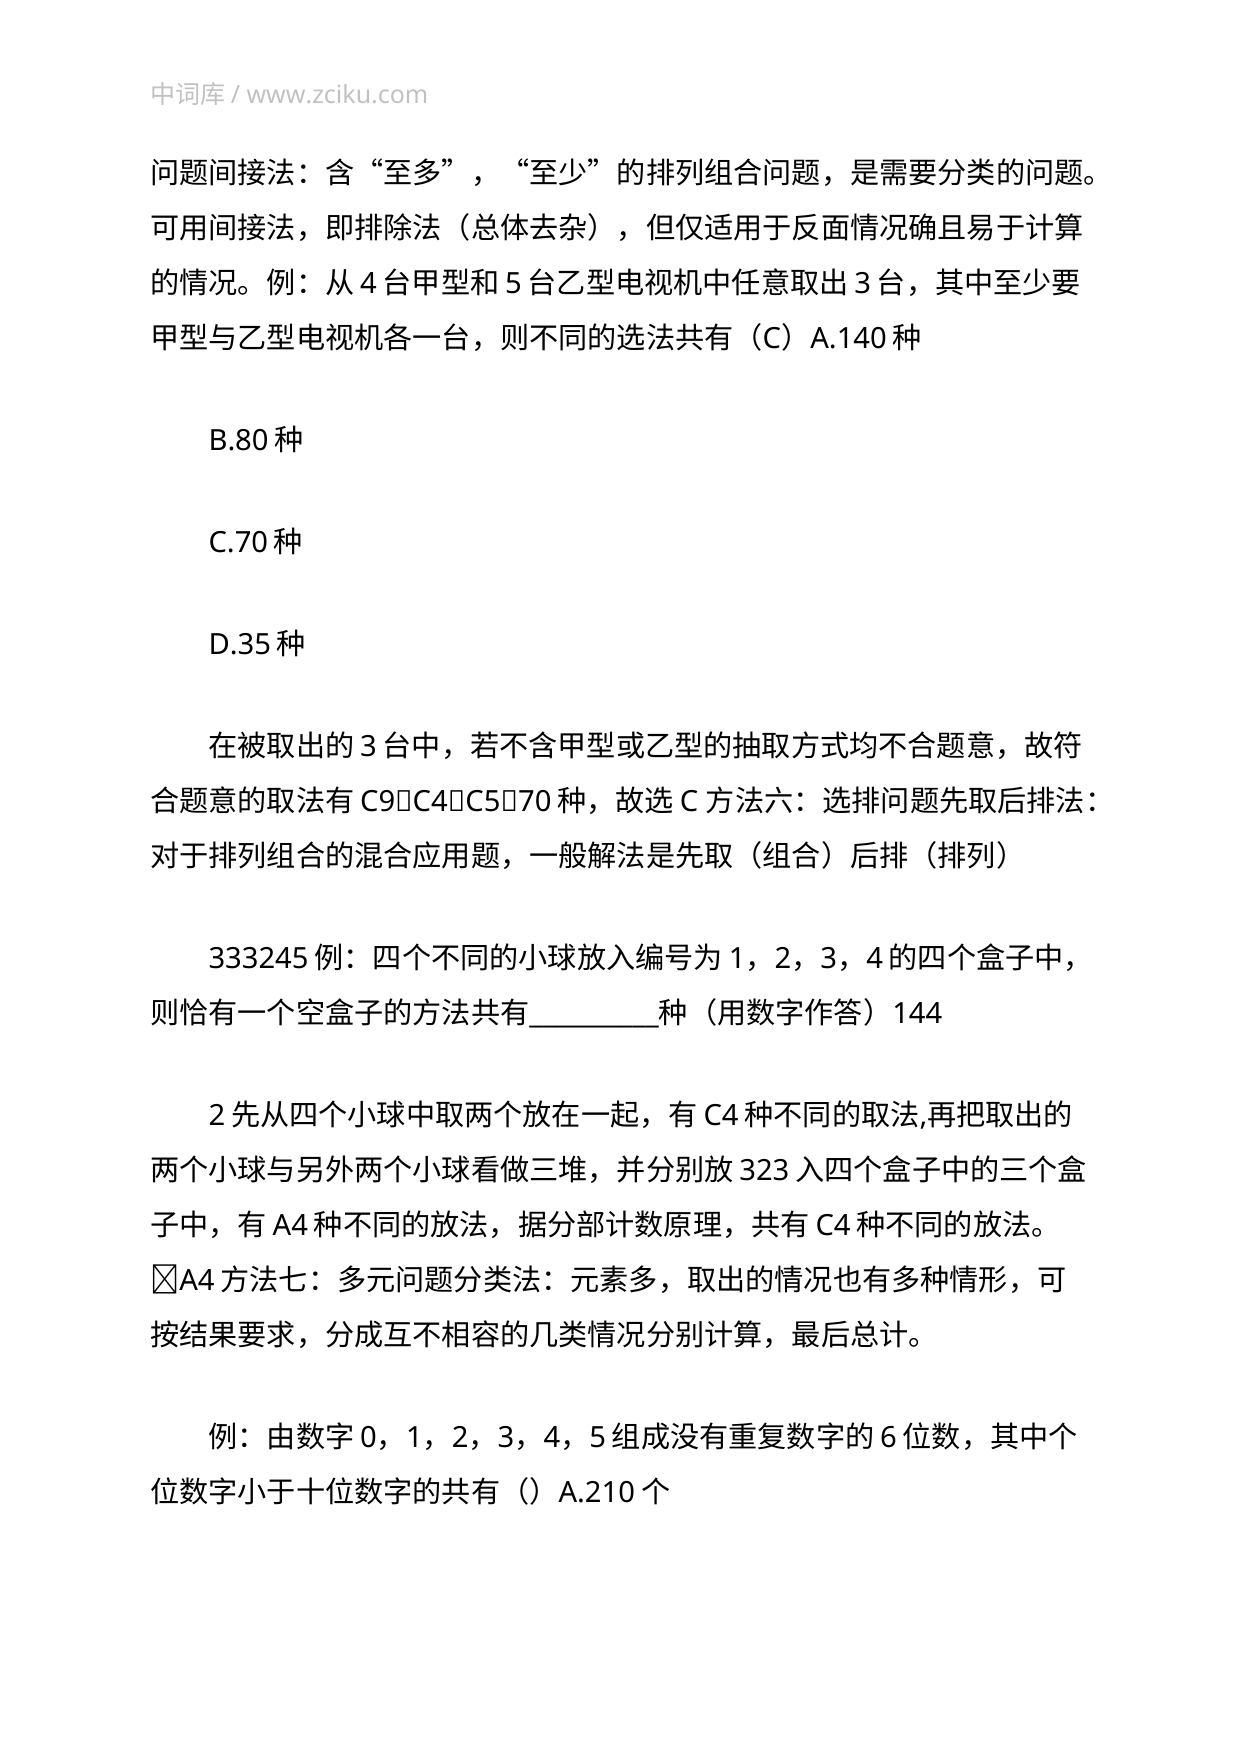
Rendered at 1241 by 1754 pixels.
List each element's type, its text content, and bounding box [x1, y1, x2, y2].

text B.80种 [150, 417, 1090, 459]
text 在被取出的3台中，若不含甲型或乙型的抽取方式均不合题意，故符合题意的取法有C9C4C570种，故选C 方法六：选排问题先取后排法：对于排列组合的混合应用题，一般解法是先取（组合）后排（排列） [150, 723, 1090, 875]
text 例：由数字0，1，2，3，4，5组成没有重复数字的6位数，其中个位数字小于十位数字的共有（）A.210个 [150, 1413, 1090, 1511]
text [150, 150, 1090, 357]
text 333245例：四个不同的小球放入编号为1，2，3，4的四个盒子中，则恰有一个空盒子的方法共有__________种（用数字作答）144 [150, 934, 1090, 1032]
text D.35种 [150, 621, 1090, 663]
text 2先从四个小球中取两个放在一起，有C4种不同的取法,再把取出的两个小球与另外两个小球看做三堆，并分别放323入四个盒子中的三个盒子中，有A4种不同的放法，据分部计数原理，共有C4种不同的放法。A4方法七：多元问题分类法：元素多，取出的情况也有多种情形，可按结果要求，分成互不相容的几类情况分别计算，最后总计。 [150, 1091, 1090, 1354]
text C.70种 [150, 519, 1090, 561]
